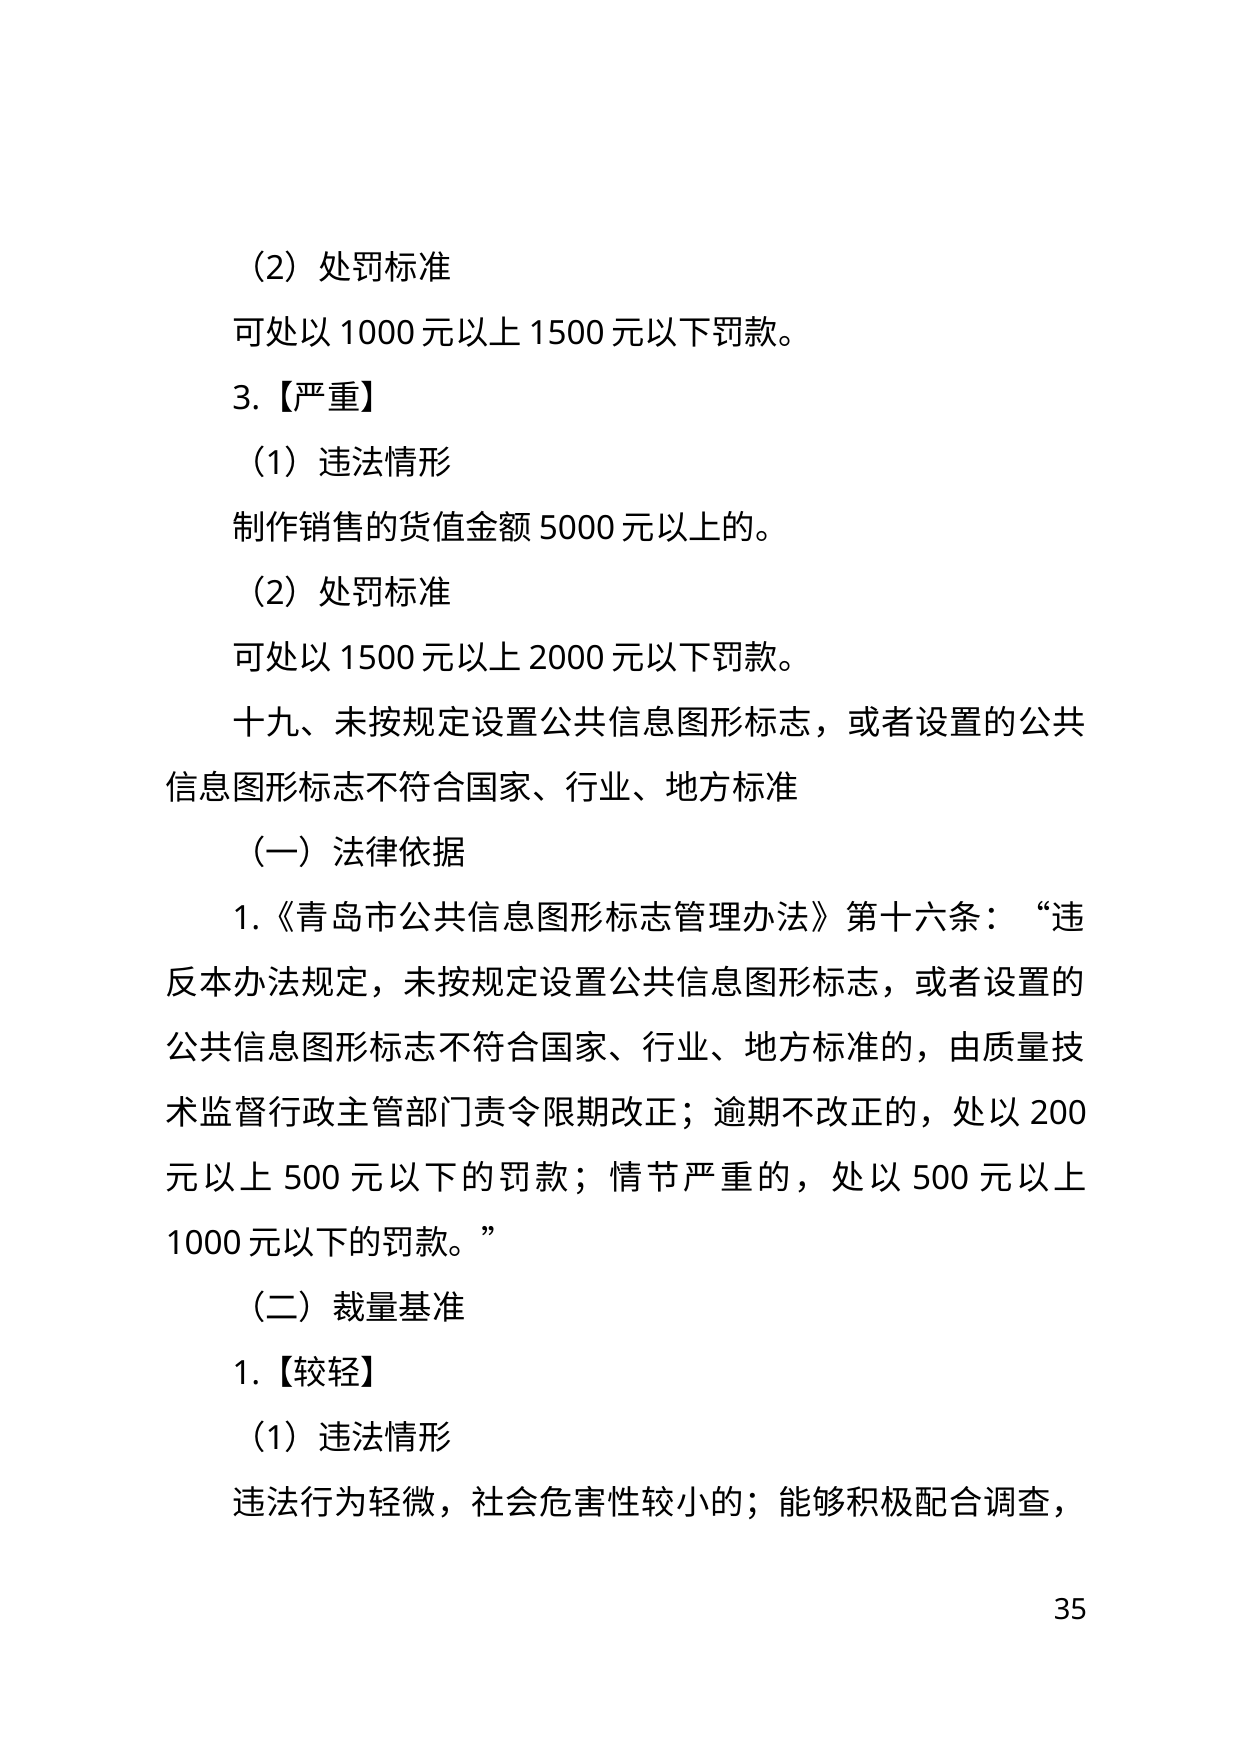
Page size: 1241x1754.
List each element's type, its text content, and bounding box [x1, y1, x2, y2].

text （1）违法情形 [165, 1403, 1087, 1468]
text 可处以1500元以上2000元以下罚款。 [165, 623, 1087, 688]
text （一）法律依据 [165, 818, 1087, 883]
text 制作销售的货值金额5000元以上的。 [165, 493, 1087, 558]
text （二）裁量基准 [165, 1273, 1087, 1338]
text 3.【严重】 [165, 363, 1087, 428]
text 十九、未按规定设置公共信息图形标志，或者设置的公共信息图形标志不符合国家、行业、地方标准 [165, 688, 1087, 818]
text （2）处罚标准 [165, 233, 1087, 298]
text （1）违法情形 [165, 428, 1087, 493]
text 1.【较轻】 [165, 1338, 1087, 1403]
text 可处以1000元以上1500元以下罚款。 [165, 298, 1087, 363]
text 1.《青岛市公共信息图形标志管理办法》第十六条：“违反本办法规定，未按规定设置公共信息图形标志，或者设置的公共信息图形标志不符合国家、行业、地方标准的，由质量技术监督行政主管部门责令限期改正；逾期不改正的，处以200元以上500元以下的罚款；情节严重的，处以500元以上1000元以下的罚款。” [165, 883, 1087, 1273]
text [165, 1468, 1087, 1526]
text （2）处罚标准 [165, 558, 1087, 623]
